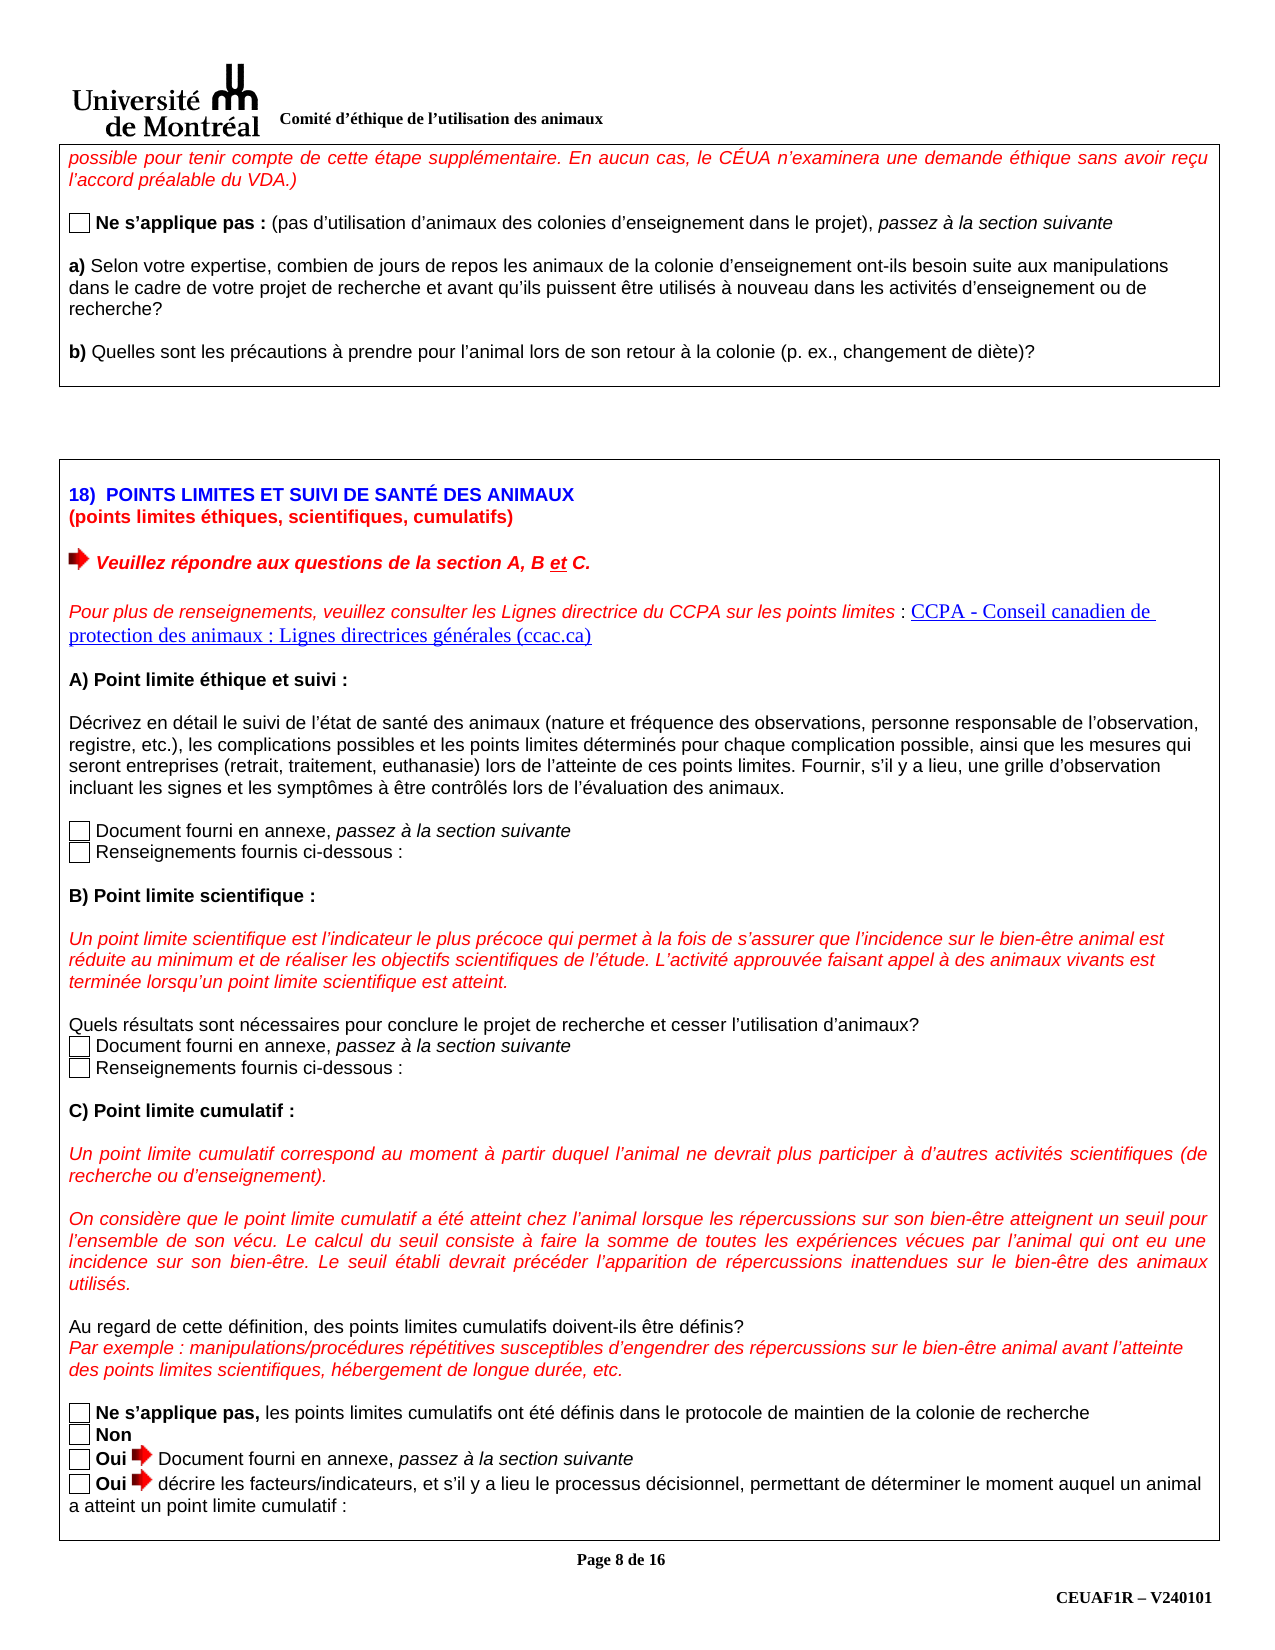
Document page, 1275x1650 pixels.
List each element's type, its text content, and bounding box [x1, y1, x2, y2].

text On considère que le point limite cumulatif a été atteint chez l’animal lorsque les répercussions sur son bien-être atteignent un seuil pour l’ensemble de son vécu. Le calcul du seuil consiste à faire la somme de toutes les expériences vécues par l’animal qui ont eu une incidence sur son bien-être. Le seuil établi devrait précéder l’apparition de répercussions inattendues sur le bien-être des animaux utilisés. [68, 1208, 1211, 1294]
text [60, 145, 1219, 190]
text a) Selon votre expertise, combien de jours de repos les animaux de la colonie d’enseignement ont-ils besoin suite aux manipulations dans le cadre de votre projet de recherche et avant qu’ils puissent être utilisés à nouveau dans les activités d’enseignement ou de recherche? [68, 255, 1211, 320]
text Ne s’applique pas, les points limites cumulatifs ont été définis dans le protocole de maintien de la colonie de recherche [68, 1402, 1211, 1423]
picture [131, 1445, 153, 1466]
text Un point limite cumulatif correspond au moment à partir duquel l’animal ne devrait plus participer à d’autres activités scientifiques (de recherche ou d’enseignement). [68, 1143, 1211, 1186]
picture [68, 548, 90, 570]
text C) Point limite cumulatif : [68, 1100, 1211, 1122]
text 18) POINTS LIMITES ET SUIVI DE SANTÉ DES ANIMAUX [68, 484, 1211, 506]
text b) Quelles sont les précautions à prendre pour l’animal lors de son retour à la colonie (p. ex., changement de diète)? [68, 341, 1211, 363]
text (points limites éthiques, scientifiques, cumulatifs) [68, 506, 1211, 527]
text Ne s’applique pas : (pas d’utilisation d’animaux des colonies d’enseignement dans le projet), passez à la section suivante [68, 212, 1211, 233]
text Oui décrire les facteurs/indicateurs, et s’il y a lieu le processus décisionnel, permettant de déterminer le moment auquel un animal a atteint un point limite cumulatif : [68, 1470, 1211, 1516]
text Décrivez en détail le suivi de l’état de santé des animaux (nature et fréquence des observations, personne responsable de l’observation, registre, etc.), les complications possibles et les points limites déterminés pour chaque complication possible, ainsi que les mesures qui seront entreprises (retrait, traitement, euthanasie) lors de l’atteinte de ces points limites. Fournir, s’il y a lieu, une grille d’observation incluant les signes et les symptômes à être contrôlés lors de l’évaluation des animaux. [68, 712, 1211, 798]
text Par exemple : manipulations/procédures répétitives susceptibles d’engendrer des répercussions sur le bien-être animal avant l’atteinte des points limites scientifiques, hébergement de longue durée, etc. [68, 1337, 1211, 1380]
text Non [68, 1423, 1211, 1445]
text A) Point limite éthique et suivi : [68, 669, 1211, 690]
text Document fourni en annexe, passez à la section suivante [68, 820, 1211, 841]
text Oui Document fourni en annexe, passez à la section suivante [68, 1445, 1211, 1470]
text Document fourni en annexe, passez à la section suivante [68, 1035, 1211, 1057]
text Un point limite scientifique est l’indicateur le plus précoce qui permet à la fois de s’assurer que l’incidence sur le bien-être animal est réduite au minimum et de réaliser les objectifs scientifiques de l’étude. L’activité approuvée faisant appel à des animaux vivants est terminée lorsqu’un point limite scientifique est atteint. [68, 927, 1211, 992]
text Quels résultats sont nécessaires pour conclure le projet de recherche et cesser l’utilisation d’animaux? [68, 1014, 1211, 1035]
text Veuillez répondre aux questions de la section A, B et C. [68, 549, 1211, 577]
picture [131, 1469, 153, 1491]
text Pour plus de renseignements, veuillez consulter les Lignes directrice du CCPA sur les points limites : CCPA - Conseil canadien de protection des animaux : Lignes directrices générales (ccac.ca) [68, 599, 1211, 647]
text Renseignements fournis ci-dessous : [68, 1057, 1211, 1078]
text B) Point limite scientifique : [68, 884, 1211, 906]
text Au regard de cette définition, des points limites cumulatifs doivent-ils être définis? [68, 1316, 1211, 1337]
text Renseignements fournis ci-dessous : [68, 841, 1211, 863]
